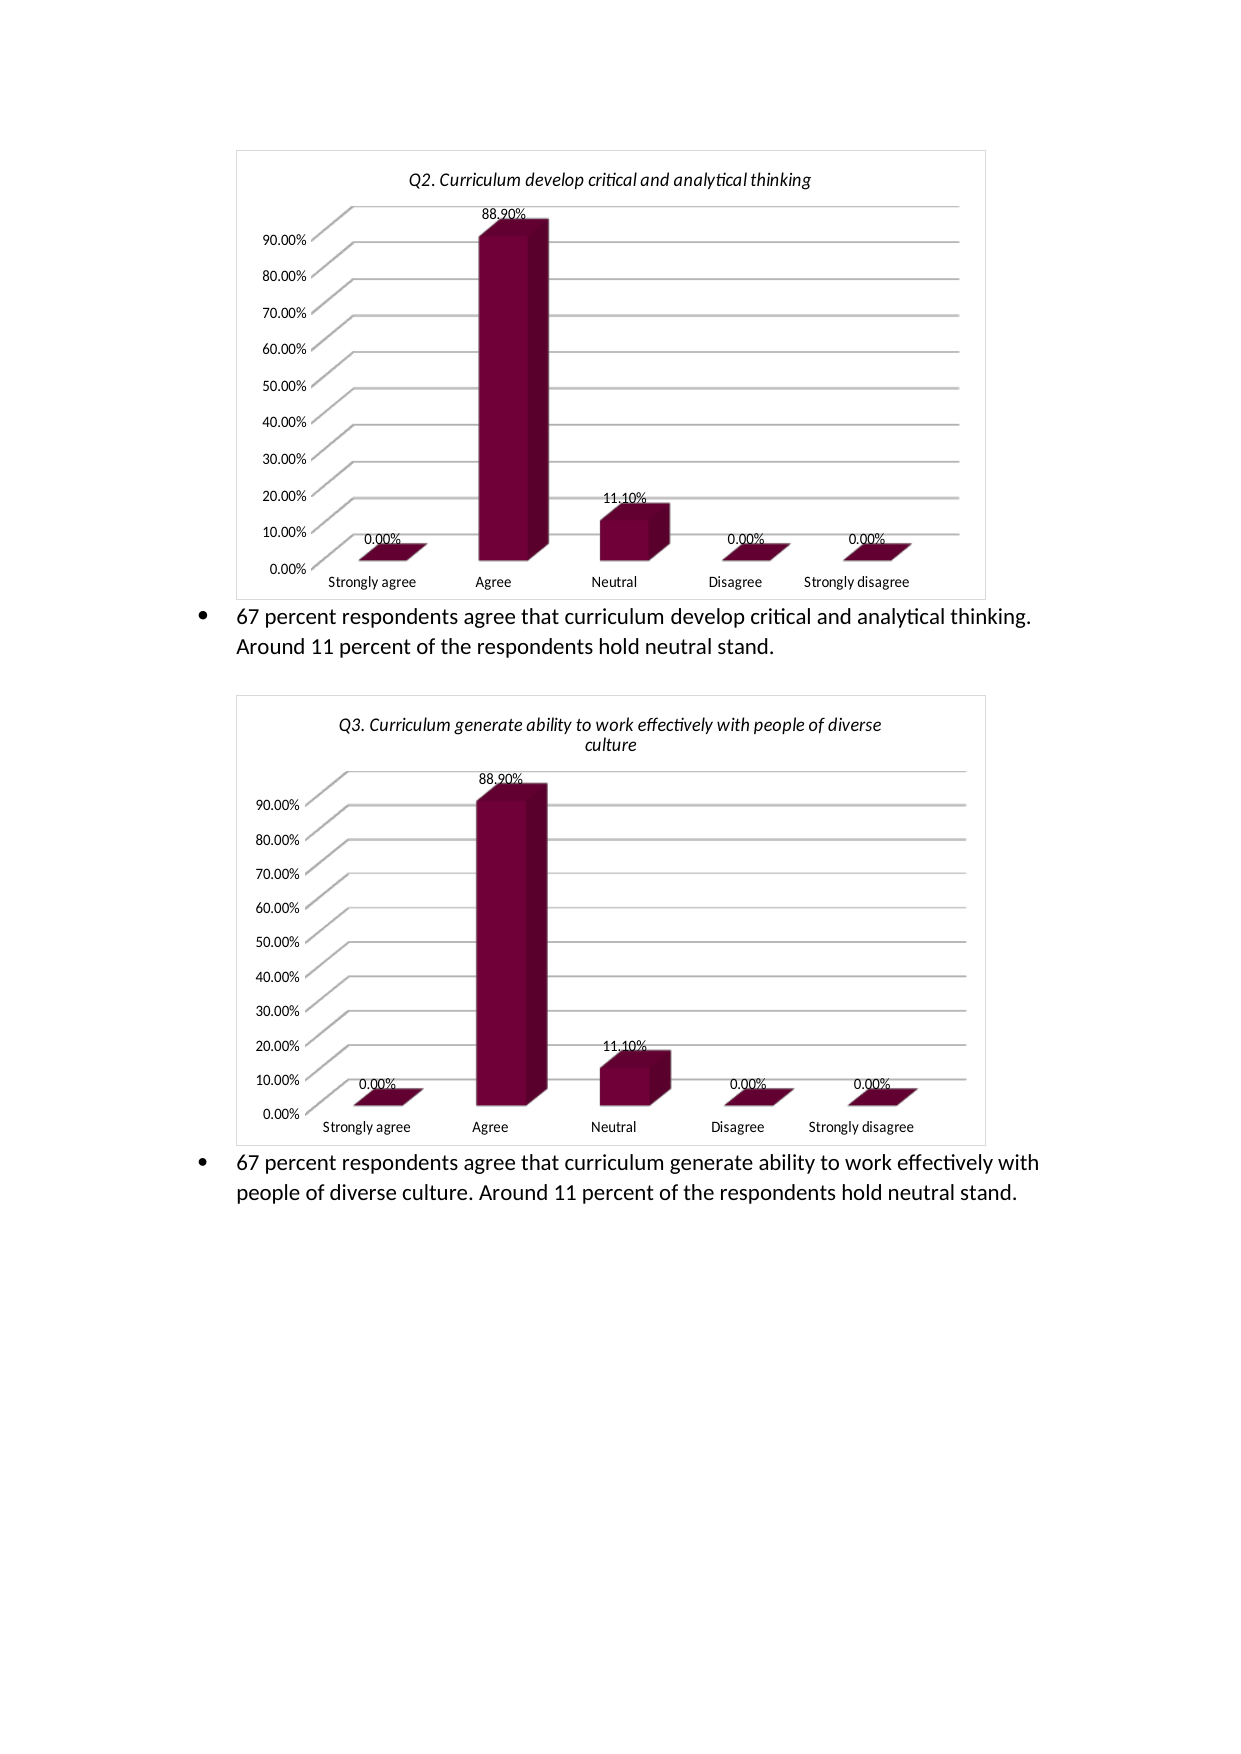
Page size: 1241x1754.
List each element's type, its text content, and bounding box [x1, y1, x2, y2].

list 67 percent respondents agree that curriculum generate ability to work effectively with people of diverse culture. Around 11 percent of the respondents hold neutral stand. [198, 1148, 1090, 1206]
list 67 percent respondents agree that curriculum develop critical and analytical thinking. Around 11 percent of the respondents hold neutral stand. [198, 602, 1090, 660]
